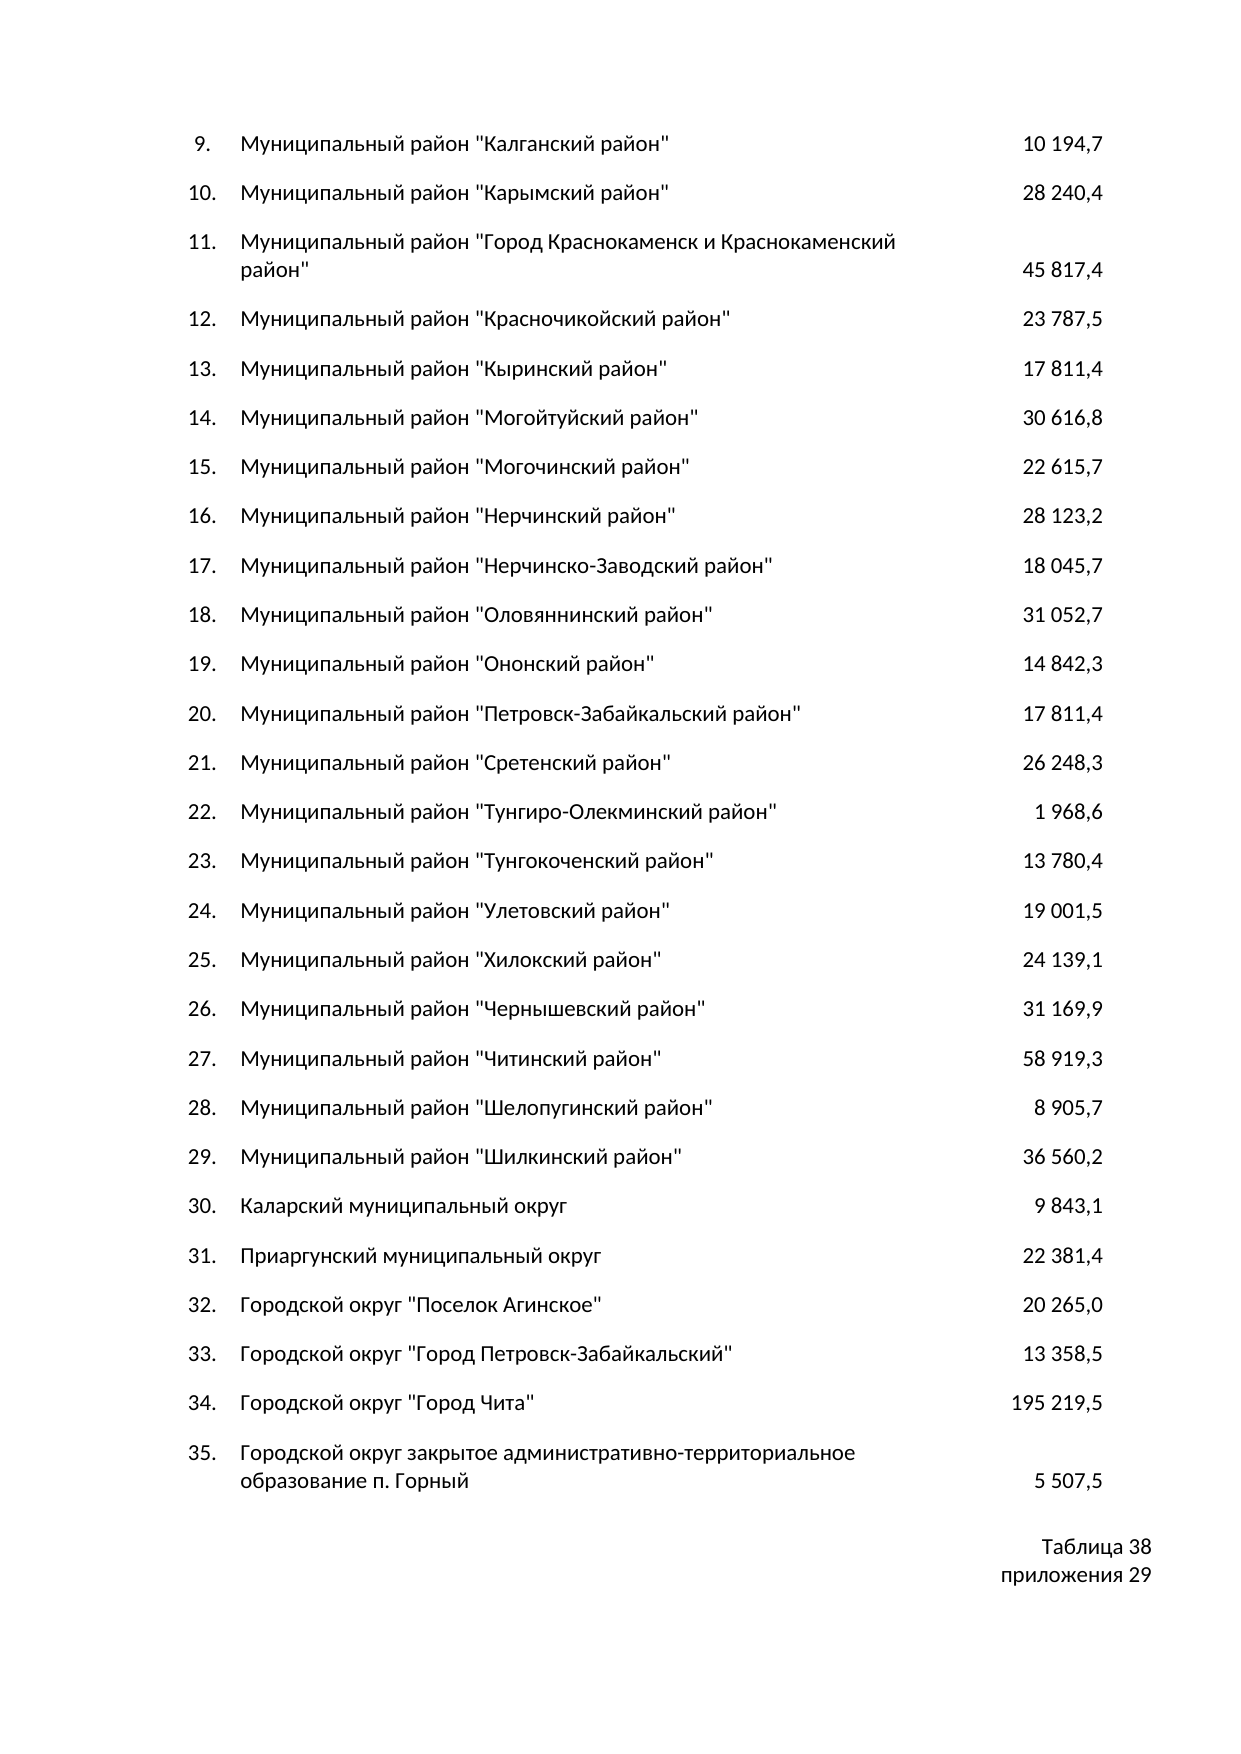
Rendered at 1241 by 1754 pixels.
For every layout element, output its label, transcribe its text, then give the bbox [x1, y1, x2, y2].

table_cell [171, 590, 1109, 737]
text приложения 29 [177, 1561, 1152, 1588]
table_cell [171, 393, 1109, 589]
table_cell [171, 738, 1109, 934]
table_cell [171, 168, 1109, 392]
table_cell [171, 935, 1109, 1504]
text Таблица 38 [177, 1532, 1152, 1561]
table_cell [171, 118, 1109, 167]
